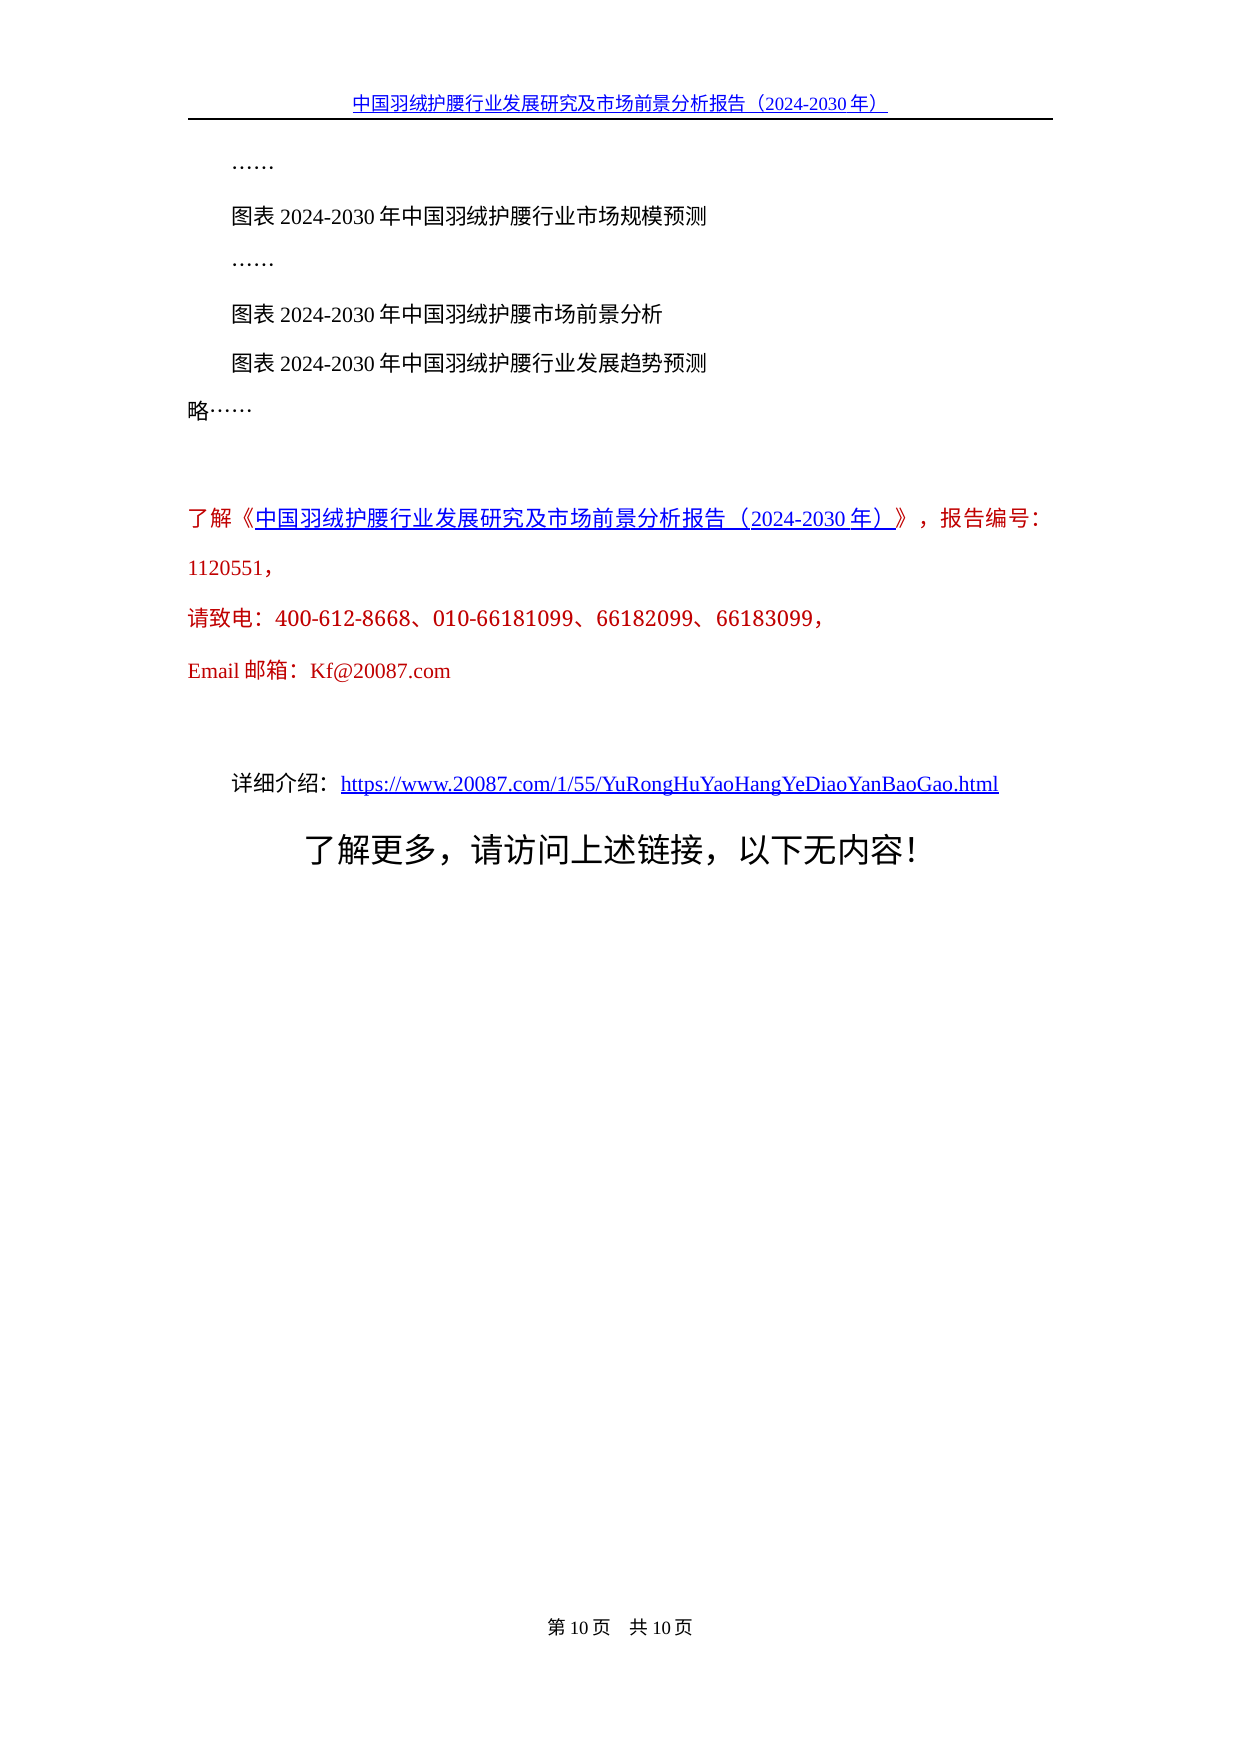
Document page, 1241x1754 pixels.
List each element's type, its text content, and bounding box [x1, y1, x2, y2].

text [187, 150, 1053, 426]
text Email邮箱：Kf@20087.com [187, 652, 1053, 685]
text 了解《中国羽绒护腰行业发展研究及市场前景分析报告（2024-2030年）》，报告编号：1120551， [187, 500, 1053, 582]
text 请致电：400-612-8668、010-66181099、66182099、66183099， [187, 601, 1053, 633]
title 了解更多，请访问上述链接，以下无内容！ [187, 815, 1053, 880]
text 详细介绍：https://www.20087.com/1/55/YuRongHuYaoHangYeDiaoYanBaoGao.html [187, 765, 1053, 798]
